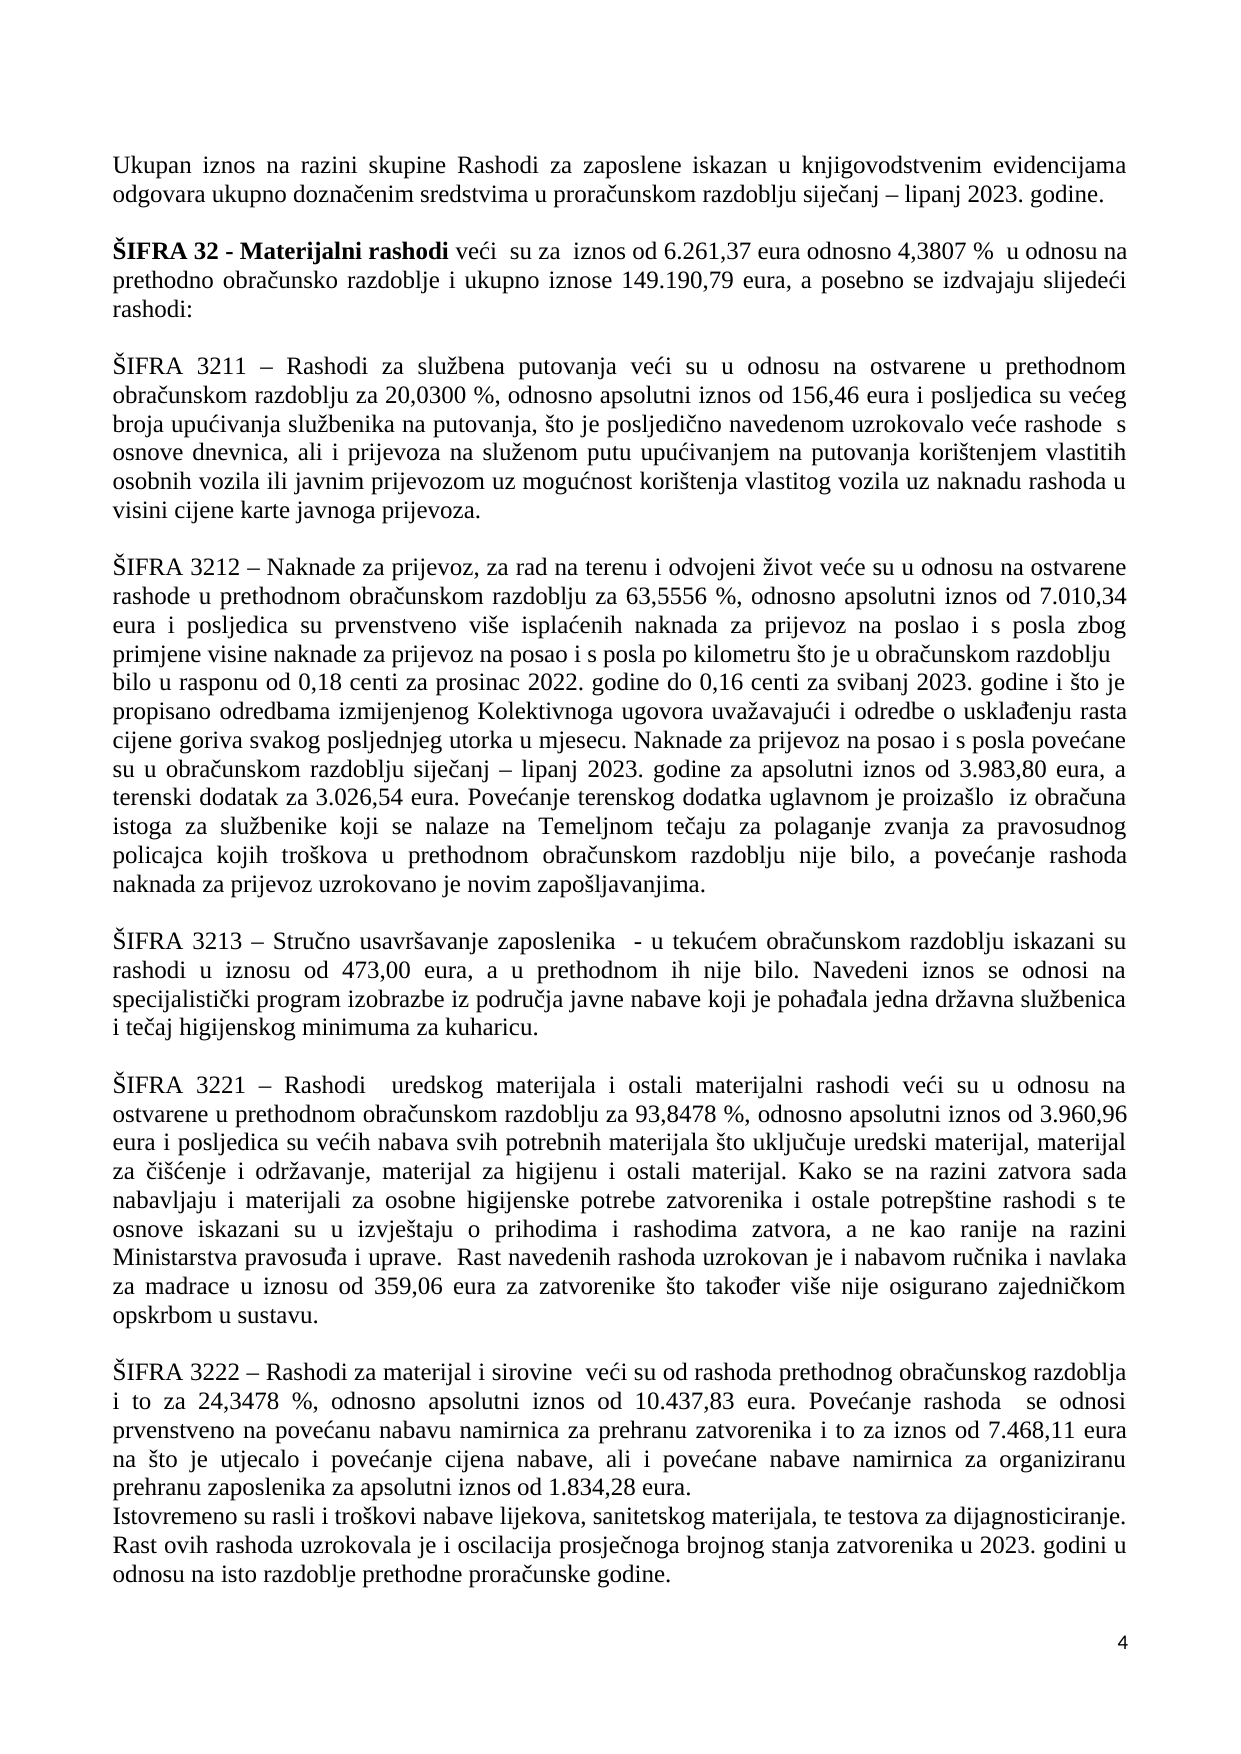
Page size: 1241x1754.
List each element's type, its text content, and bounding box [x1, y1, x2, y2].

text ŠIFRA 3222 – Rashodi za materijal i sirovine veći su od rashoda prethodnog obračunskog razdoblja i to za 24,3478 %, odnosno apsolutni iznos od 10.437,83 eura. Povećanje rashoda se odnosi prvenstveno na povećanu nabavu namirnica za prehranu zatvorenika i to za iznos od 7.468,11 eura na što je utjecalo i povećanje cijena nabave, ali i povećane nabave namirnica za organiziranu prehranu zaposlenika za apsolutni iznos od 1.834,28 eura. [112, 1357, 1128, 1501]
text ŠIFRA 3212 – Naknade za prijevoz, za rad na terenu i odvojeni život veće su u odnosu na ostvarene rashode u prethodnom obračunskom razdoblju za 63,5556 %, odnosno apsolutni iznos od 7.010,34 eura i posljedica su prvenstveno više isplaćenih naknada za prijevoz na poslao i s posla zbog primjene visine naknade za prijevoz na posao i s posla po kilometru što je u obračunskom razdoblju [112, 552, 1128, 667]
text Istovremeno su rasli i troškovi nabave lijekova, sanitetskog materijala, te testova za dijagnosticiranje. Rast ovih rashoda uzrokovala je i oscilacija prosječnoga brojnog stanja zatvorenika u 2023. godini u odnosu na isto razdoblje prethodne proračunske godine. [112, 1501, 1128, 1587]
text bilo u rasponu od 0,18 centi za prosinac 2022. godine do 0,16 centi za svibanj 2023. godine i što je propisano odredbama izmijenjenog Kolektivnoga ugovora uvažavajući i odredbe o usklađenju rasta cijene goriva svakog posljednjeg utorka u mjesecu. Naknade za prijevoz na posao i s posla povećane su u obračunskom razdoblju siječanj – lipanj 2023. godine za apsolutni iznos od 3.983,80 eura, a terenski dodatak za 3.026,54 eura. Povećanje terenskog dodatka uglavnom je proizašlo iz obračuna istoga za službenike koji se nalaze na Temeljnom tečaju za polaganje zvanja za pravosudnog policajca kojih troškova u prethodnom obračunskom razdoblju nije bilo, a povećanje rashoda naknada za prijevoz uzrokovano je novim zapošljavanjima. [112, 667, 1128, 897]
text ŠIFRA 3213 – Stručno usavršavanje zaposlenika - u tekućem obračunskom razdoblju iskazani su rashodi u iznosu od 473,00 eura, a u prethodnom ih nije bilo. Navedeni iznos se odnosi na specijalistički program izobrazbe iz područja javne nabave koji je pohađala jedna državna službenica i tečaj higijenskog minimuma za kuharicu. [112, 926, 1128, 1041]
text Ukupan iznos na razini skupine Rashodi za zaposlene iskazan u knjigovodstvenim evidencijama odgovara ukupno doznačenim sredstvima u proračunskom razdoblju siječanj – lipanj 2023. godine. [112, 150, 1128, 207]
text ŠIFRA 32 - Materijalni rashodi veći su za iznos od 6.261,37 eura odnosno 4,3807 % u odnosu na prethodno obračunsko razdoblje i ukupno iznose 149.190,79 eura, a posebno se izdvajaju slijedeći rashodi: [112, 236, 1128, 322]
text ŠIFRA 3221 – Rashodi uredskog materijala i ostali materijalni rashodi veći su u odnosu na ostvarene u prethodnom obračunskom razdoblju za 93,8478 %, odnosno apsolutni iznos od 3.960,96 eura i posljedica su većih nabava svih potrebnih materijala što uključuje uredski materijal, materijal za čišćenje i održavanje, materijal za higijenu i ostali materijal. Kako se na razini zatvora sada nabavljaju i materijali za osobne higijenske potrebe zatvorenika i ostale potrepštine rashodi s te osnove iskazani su u izvještaju o prihodima i rashodima zatvora, a ne kao ranije na razini Ministarstva pravosuđa i uprave. Rast navedenih rashoda uzrokovan je i nabavom ručnika i navlaka za madrace u iznosu od 359,06 eura za zatvorenike što također više nije osigurano zajedničkom opskrbom u sustavu. [112, 1070, 1128, 1329]
text ŠIFRA 3211 – Rashodi za službena putovanja veći su u odnosu na ostvarene u prethodnom obračunskom razdoblju za 20,0300 %, odnosno apsolutni iznos od 156,46 eura i posljedica su većeg broja upućivanja službenika na putovanja, što je posljedično navedenom uzrokovalo veće rashode s osnove dnevnica, ali i prijevoza na služenom putu upućivanjem na putovanja korištenjem vlastitih osobnih vozila ili javnim prijevozom uz mogućnost korištenja vlastitog vozila uz naknadu rashoda u visini cijene karte javnoga prijevoza. [112, 351, 1128, 524]
